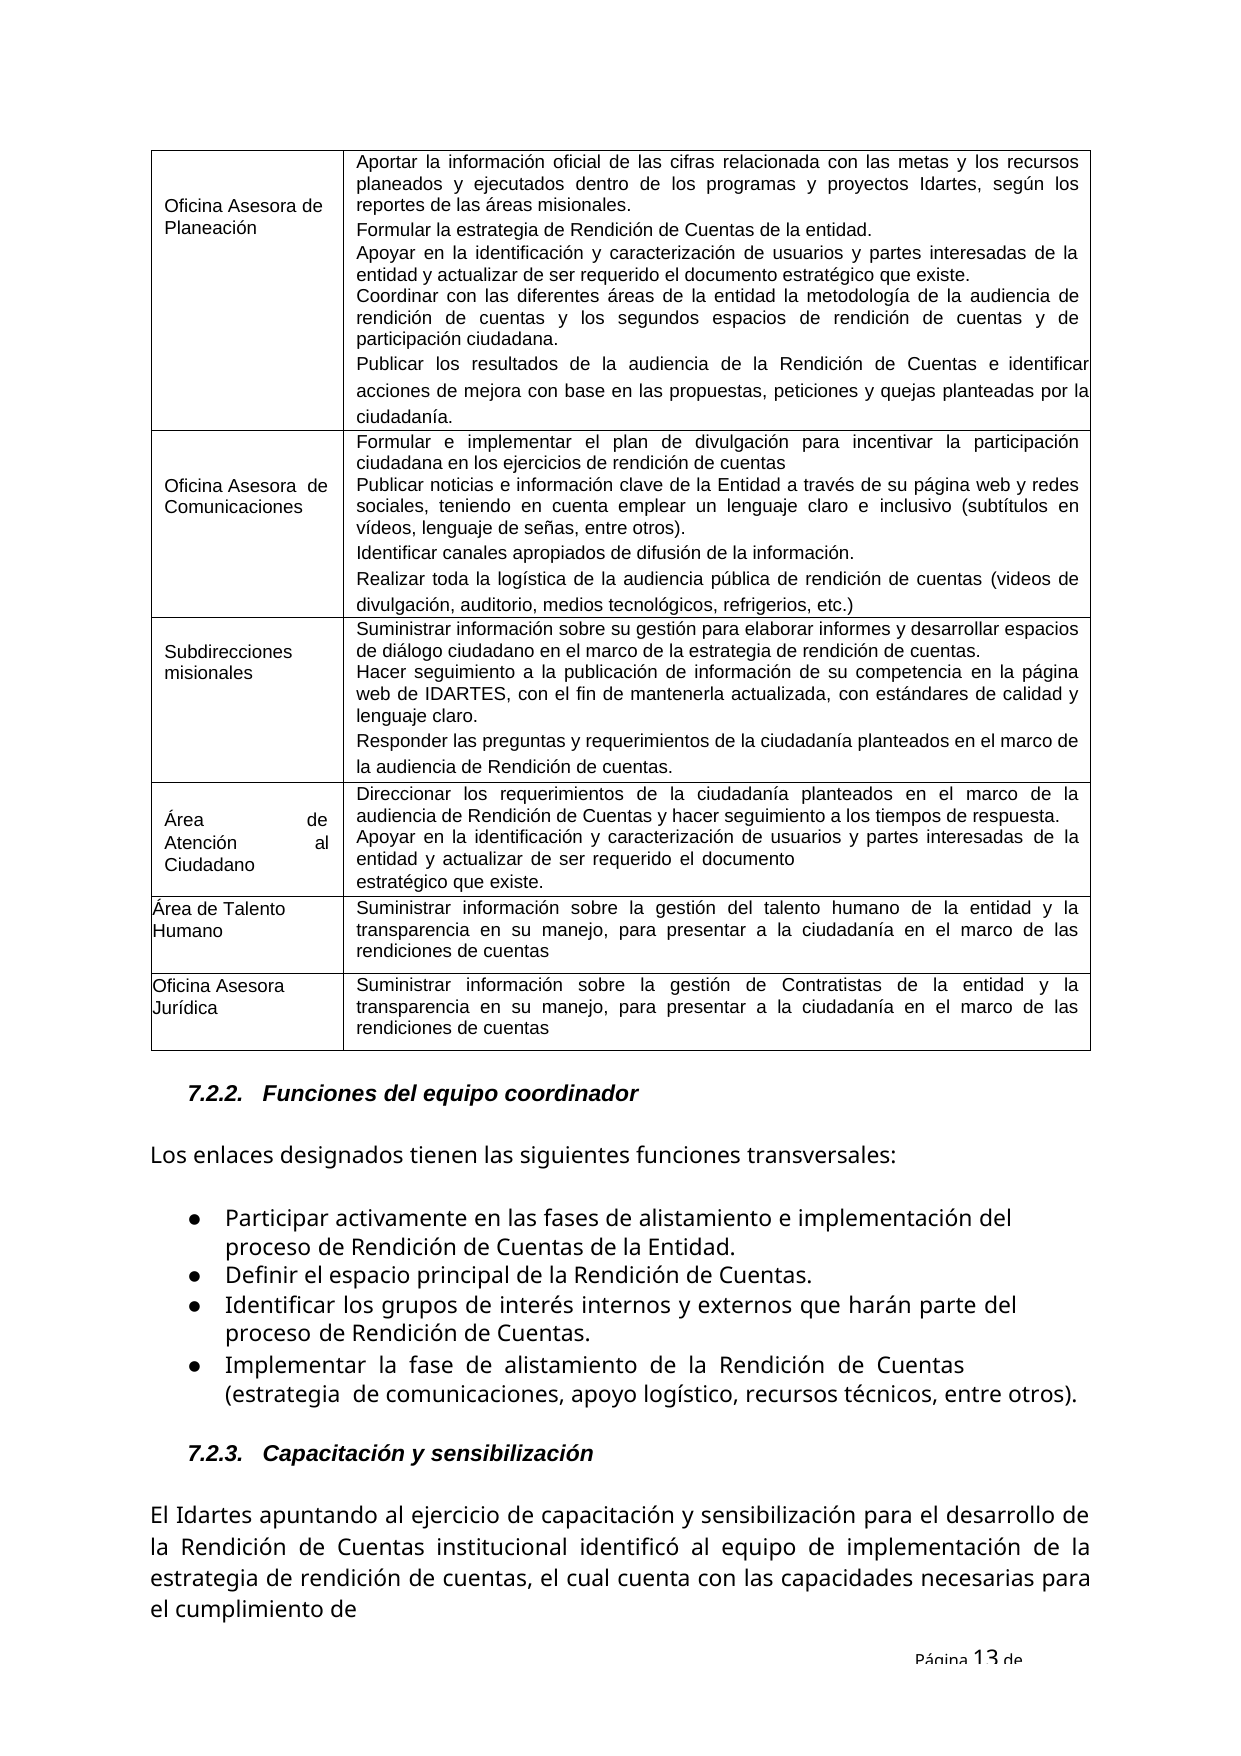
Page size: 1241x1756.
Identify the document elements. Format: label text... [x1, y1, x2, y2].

text El Idartes apuntando al ejercicio de capacitación y sensibilización para el desarrollo de la Rendición de Cuentas institucional identificó al equipo de implementación de la estrategia de rendición de cuentas, el cual cuenta con las capacidades necesarias para el cumplimiento de [150, 1499, 1091, 1624]
table_cell Subdirecciones misionales [152, 618, 343, 782]
table_cell Suministrar información sobre su gestión para elaborar informes y desarrollar espacios de diálogo ciudadano en el marco de la estrategia de rendición de cuentas. Hacer seguimiento a la publicación de información de su competencia en la página web de IDARTES, con el fin de mantenerla actualizada, con estándares de calidad y lenguaje claro. Responder las preguntas y requerimientos de la ciudadanía planteados en el marco de la audiencia de Rendición de cuentas. [344, 618, 1090, 782]
list Implementar la fase de alistamiento de la Rendición de Cuentas (estrategia de comunicaciones, apoyo logístico, recursos técnicos, entre otros). [187, 1349, 1090, 1409]
table_cell Oficina Asesora de Comunicaciones [152, 431, 343, 617]
table_cell Suministrar información sobre la gestión del talento humano de la entidad y la transparencia en su manejo, para presentar a la ciudadanía en el marco de las rendiciones de cuentas [344, 897, 1090, 973]
table_cell Oficina Asesora Jurídica [152, 974, 343, 1050]
table_cell Área de Atención al Ciudadano [152, 783, 343, 896]
table_header Oficina Asesora de Planeación [152, 151, 343, 429]
subtitle Capacitación y sensibilización [187, 1440, 1103, 1467]
table_cell Área de Talento Humano [152, 897, 343, 973]
subtitle Funciones del equipo coordinador [187, 1080, 1103, 1106]
table_header Aportar la información oficial de las cifras relacionada con las metas y los recursos planeados y ejecutados dentro de los programas y proyectos Idartes, según los reportes de las áreas misionales. Formular la estrategia de Rendición de Cuentas de la entidad. Apoyar en la identificación y caracterización de usuarios y partes interesadas de la entidad y actualizar de ser requerido el documento estratégico que existe. Coordinar con las diferentes áreas de la entidad la metodología de la audiencia de rendición de cuentas y los segundos espacios de rendición de cuentas y de participación ciudadana. Publicar los resultados de la audiencia de la Rendición de Cuentas e identificar acciones de mejora con base en las propuestas, peticiones y quejas planteadas por la ciudadanía. [344, 151, 1090, 429]
list Identificar los grupos de interés internos y externos que harán parte del proceso de Rendición de Cuentas. [187, 1289, 1090, 1349]
table_cell Suministrar información sobre la gestión de Contratistas de la entidad y la transparencia en su manejo, para presentar a la ciudadanía en el marco de las rendiciones de cuentas [344, 974, 1090, 1050]
list Definir el espacio principal de la Rendición de Cuentas. [187, 1262, 1103, 1289]
table_cell Formular e implementar el plan de divulgación para incentivar la participación ciudadana en los ejercicios de rendición de cuentas Publicar noticias e información clave de la Entidad a través de su página web y redes sociales, teniendo en cuenta emplear un lenguaje claro e inclusivo (subtítulos en vídeos, lenguaje de señas, entre otros). Identificar canales apropiados de difusión de la información. Realizar toda la logística de la audiencia pública de rendición de cuentas (videos de divulgación, auditorio, medios tecnológicos, refrigerios, etc.) [344, 431, 1090, 617]
table_cell Direccionar los requerimientos de la ciudadanía planteados en el marco de la audiencia de Rendición de Cuentas y hacer seguimiento a los tiempos de respuesta. Apoyar en la identificación y caracterización de usuarios y partes interesadas de la entidad y actualizar de ser requerido el documento estratégico que existe. [344, 783, 1090, 896]
text Los enlaces designados tienen las siguientes funciones transversales: [150, 1139, 1103, 1170]
list Participar activamente en las fases de alistamiento e implementación del proceso de Rendición de Cuentas de la Entidad. [187, 1202, 1091, 1262]
